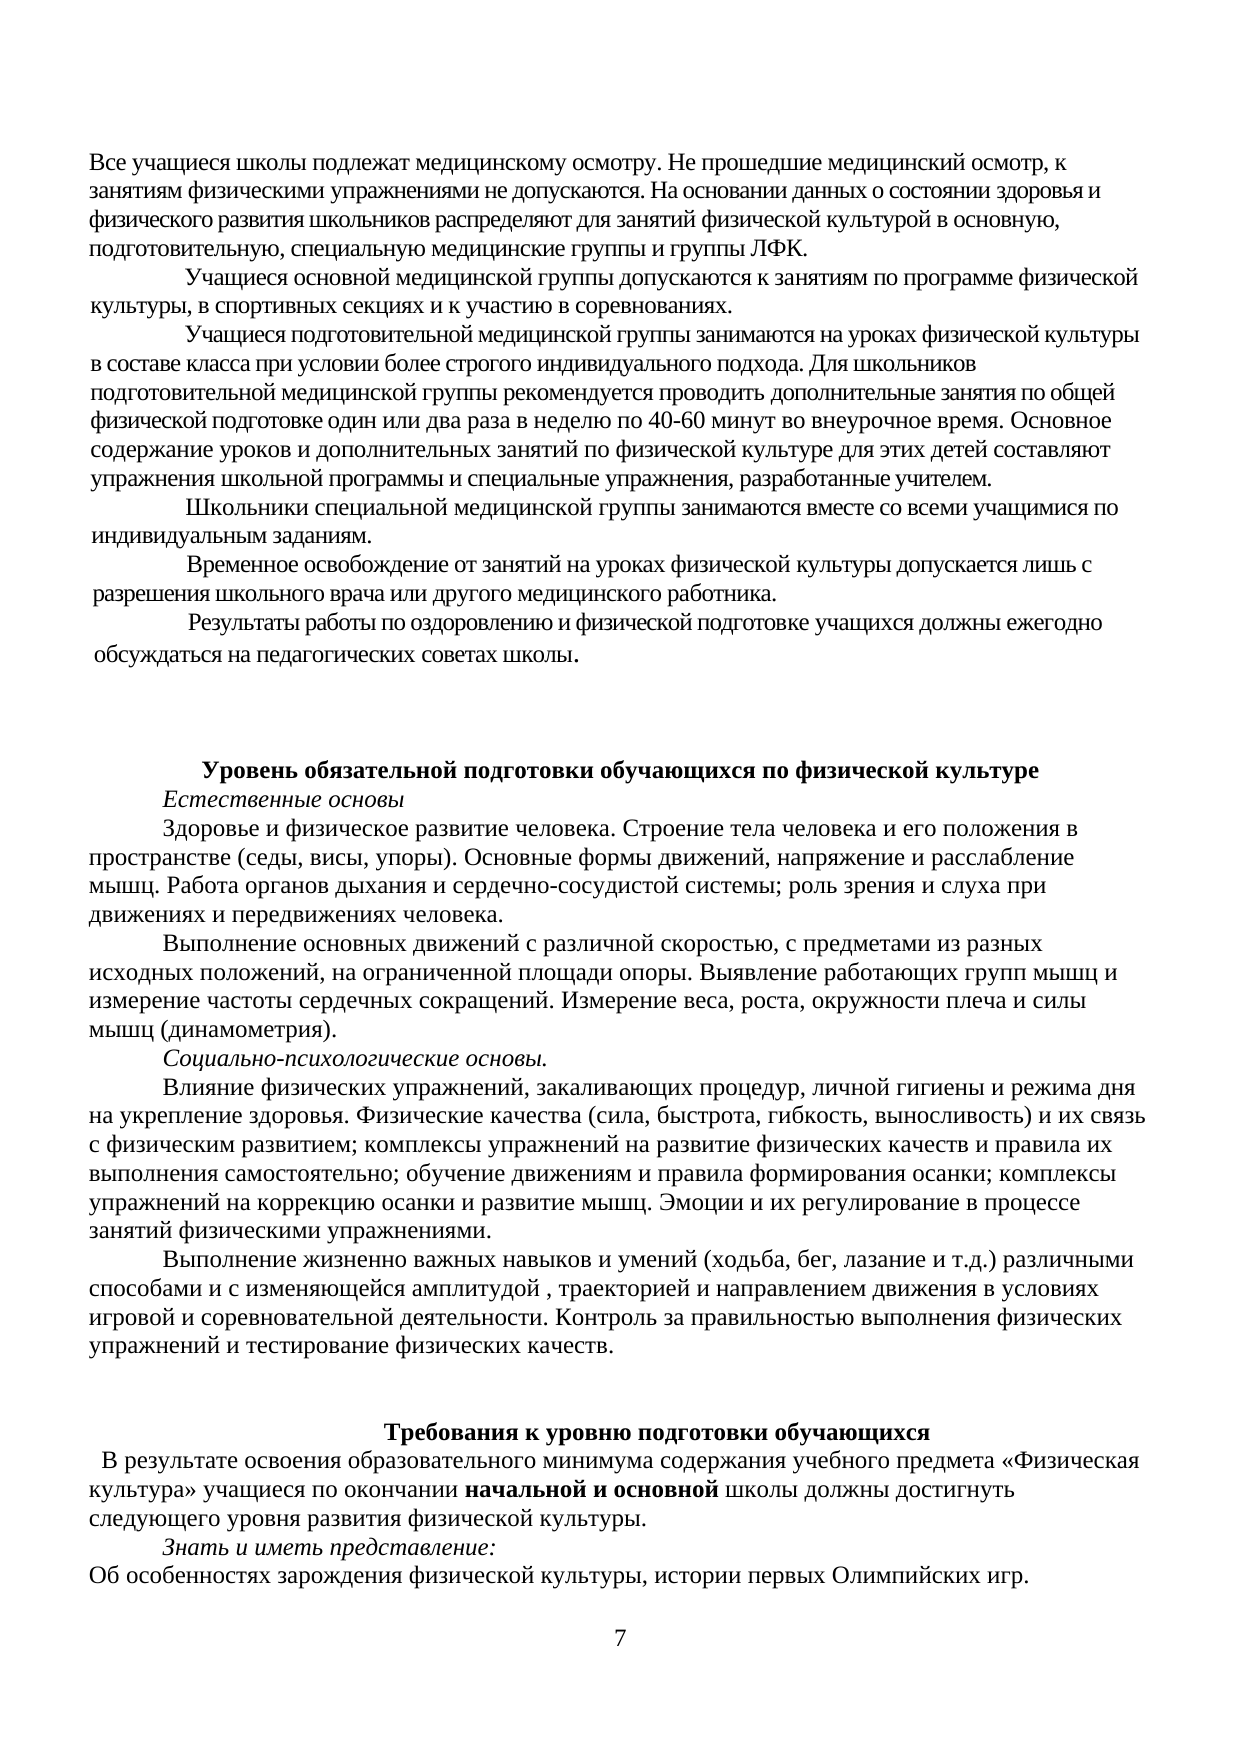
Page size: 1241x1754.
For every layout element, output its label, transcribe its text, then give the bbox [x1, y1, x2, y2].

text Уровень обязательной подготовки обучающихся по физической культуре [89, 755, 1152, 784]
text Учащиеся подготовительной медицинской группы занимаются на уроках физической культуры в составе класса при условии более строгого индивидуального подхода. Для школьников подготовительной медицинской группы рекомендуется проводить дополнительные занятия по общей физической подготовке один или два раза в неделю по 40-60 минут во внеурочное время. Основное содержание уроков и дополнительных занятий по физической культуре для этих детей составляют упражнения школьной программы и специальные упражнения, разработанные учителем. [90, 319, 1150, 492]
text Естественные основы [89, 784, 1152, 813]
text Здоровье и физическое развитие человека. Строение тела человека и его положения в пространстве (седы, висы, упоры). Основные формы движений, напряжение и расслабление мышц. Работа органов дыхания и сердечно-сосудистой системы; роль зрения и слуха при движениях и передвижениях человека. [89, 813, 1152, 928]
text Знать и иметь представление: [89, 1532, 1152, 1560]
text Выполнение основных движений с различной скоростью, с предметами из разных исходных положений, на ограниченной площади опоры. Выявление работающих групп мышц и измерение частоты сердечных сокращений. Измерение веса, роста, окружности плеча и силы мышц (динамометрия). [89, 928, 1152, 1043]
text Школьники специальной медицинской группы занимаются вместе со всеми учащимися по индивидуальным заданиям. [91, 492, 1151, 549]
text Об особенностях зарождения физической культуры, истории первых Олимпийских игр. [89, 1560, 1152, 1589]
text Социально-психологические основы. [89, 1043, 1152, 1072]
text Требования к уровню подготовки обучающихся [89, 1417, 1152, 1445]
text В результате освоения образовательного минимума содержания учебного предмета «Физическая культура» учащиеся по окончании начальной и основной школы должны достигнуть следующего уровня развития физической культуры. [89, 1445, 1152, 1532]
text Результаты работы по оздоровлению и физической подготовке учащихся должны ежегодно обсуждаться на педагогических советах школы. [94, 607, 1152, 669]
text Влияние физических упражнений, закаливающих процедур, личной гигиены и режима дня на укрепление здоровья. Физические качества (сила, быстрота, гибкость, выносливость) и их связь с физическим развитием; комплексы упражнений на развитие физических качеств и правила их выполнения самостоятельно; обучение движениям и правила формирования осанки; комплексы упражнений на коррекцию осанки и развитие мышц. Эмоции и их регулирование в процессе занятий физическими упражнениями. [89, 1072, 1152, 1244]
text Все учащиеся школы подлежат медицинскому осмотру. Не прошедшие медицинский осмотр, к занятиям физическими упражнениями не допускаются. На основании данных о состоянии здоровья и физического развития школьников распределяют для занятий физической культурой в основную, подготовительную, специальную медицинские группы и группы ЛФК. [89, 147, 1148, 262]
text Временное освобождение от занятий на уроках физической культуры допускается лишь с разрешения школьного врача или другого медицинского работника. [92, 549, 1152, 607]
text Учащиеся основной медицинской группы допускаются к занятиям по программе физической культуры, в спортивных секциях и к участию в соревнованиях. [90, 262, 1148, 319]
text Выполнение жизненно важных навыков и умений (ходьба, бег, лазание и т.д.) различными способами и с изменяющейся амплитудой , траекторией и направлением движения в условиях игровой и соревновательной деятельности. Контроль за правильностью выполнения физических упражнений и тестирование физических качеств. [89, 1244, 1152, 1359]
